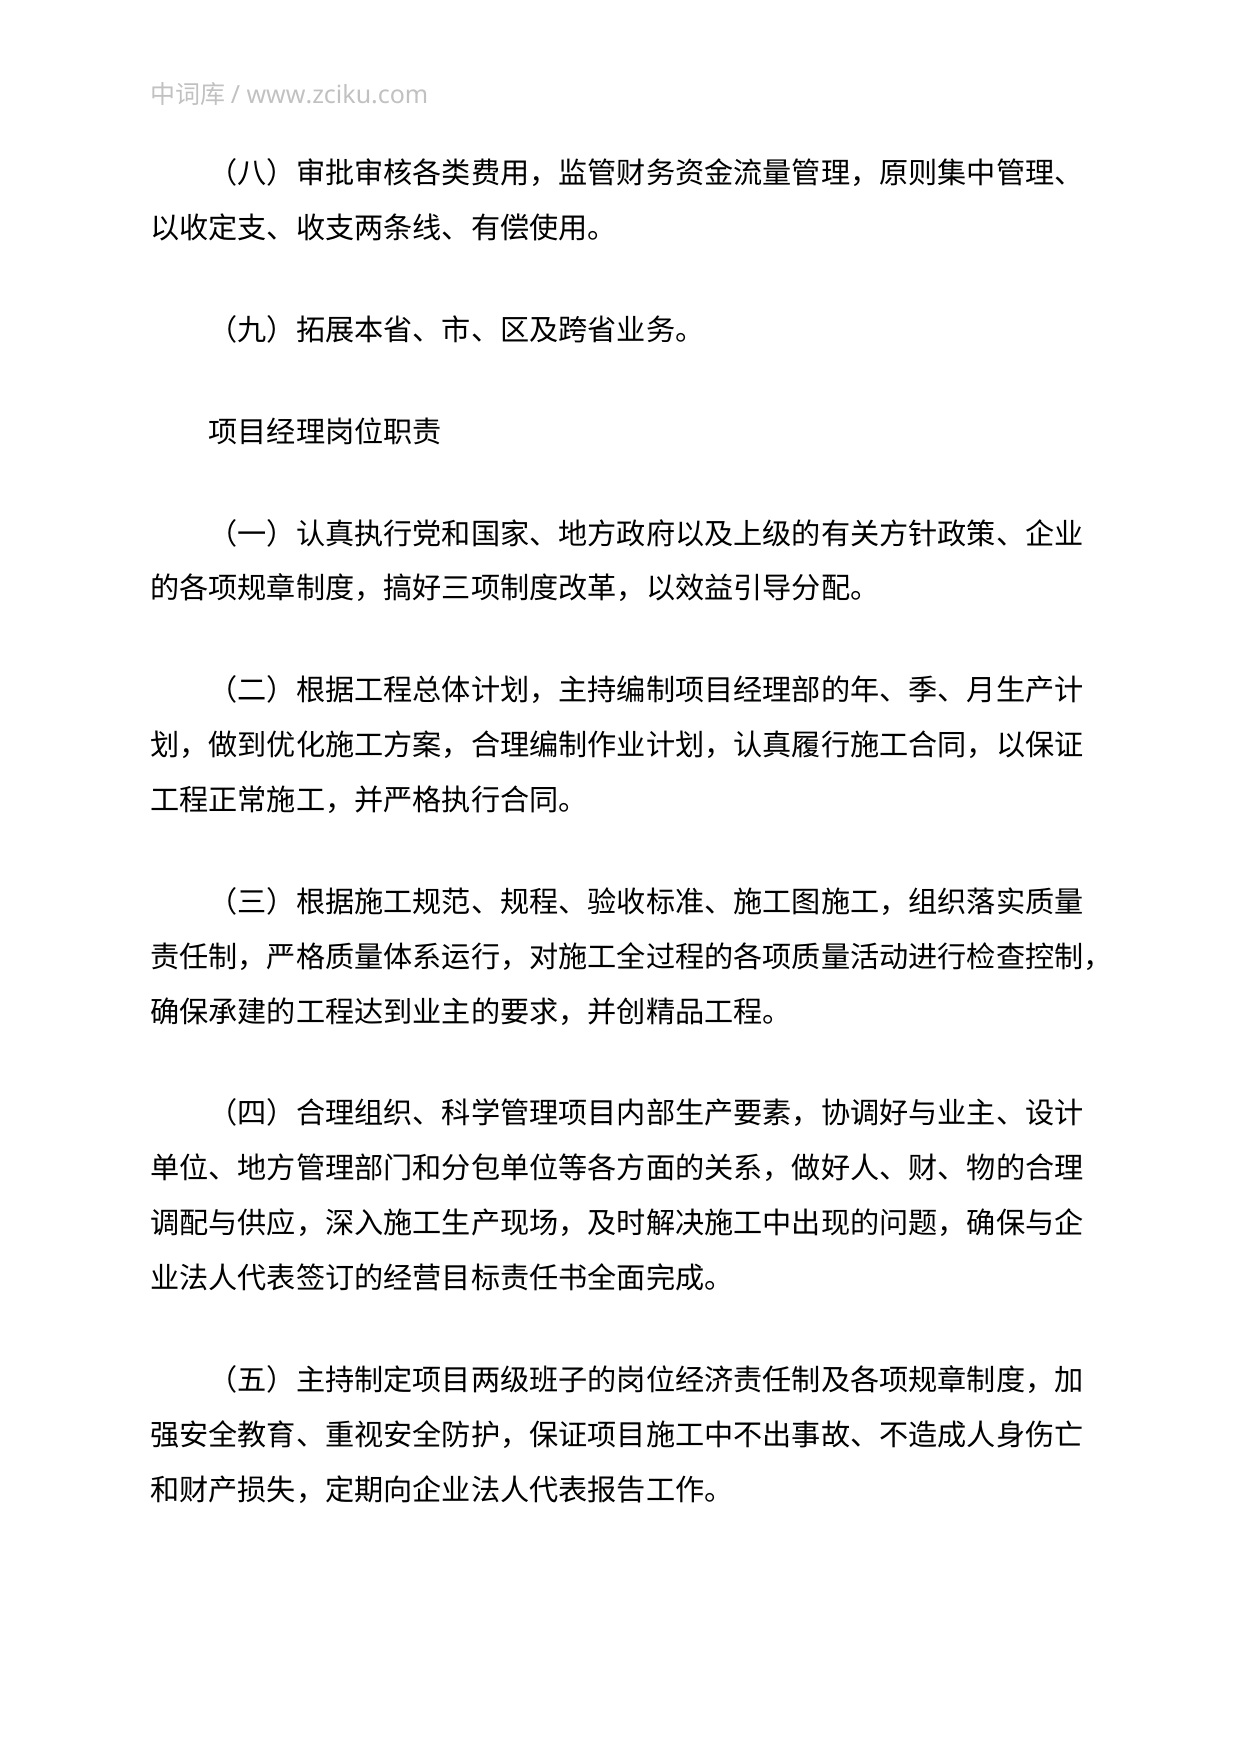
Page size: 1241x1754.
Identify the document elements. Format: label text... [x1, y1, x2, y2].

text （三）根据施工规范、规程、验收标准、施工图施工，组织落实质量责任制，严格质量体系运行，对施工全过程的各项质量活动进行检查控制，确保承建的工程达到业主的要求，并创精品工程。 [150, 878, 1090, 1031]
text （九）拓展本省、市、区及跨省业务。 [150, 307, 1090, 349]
text 项目经理岗位职责 [150, 408, 1090, 451]
text （四）合理组织、科学管理项目内部生产要素，协调好与业主、设计单位、地方管理部门和分包单位等各方面的关系，做好人、财、物的合理调配与供应，深入施工生产现场，及时解决施工中出现的问题，确保与企业法人代表签订的经营目标责任书全面完成。 [150, 1090, 1090, 1297]
text （二）根据工程总体计划，主持编制项目经理部的年、季、月生产计划，做到优化施工方案，合理编制作业计划，认真履行施工合同，以保证工程正常施工，并严格执行合同。 [150, 667, 1090, 819]
text （五）主持制定项目两级班子的岗位经济责任制及各项规章制度，加强安全教育、重视安全防护，保证项目施工中不出事故、不造成人身伤亡和财产损失，定期向企业法人代表报告工作。 [150, 1356, 1090, 1508]
text （一）认真执行党和国家、地方政府以及上级的有关方针政策、企业的各项规章制度，搞好三项制度改革，以效益引导分配。 [150, 510, 1090, 607]
text （八）审批审核各类费用，监管财务资金流量管理，原则集中管理、以收定支、收支两条线、有偿使用。 [150, 150, 1090, 247]
